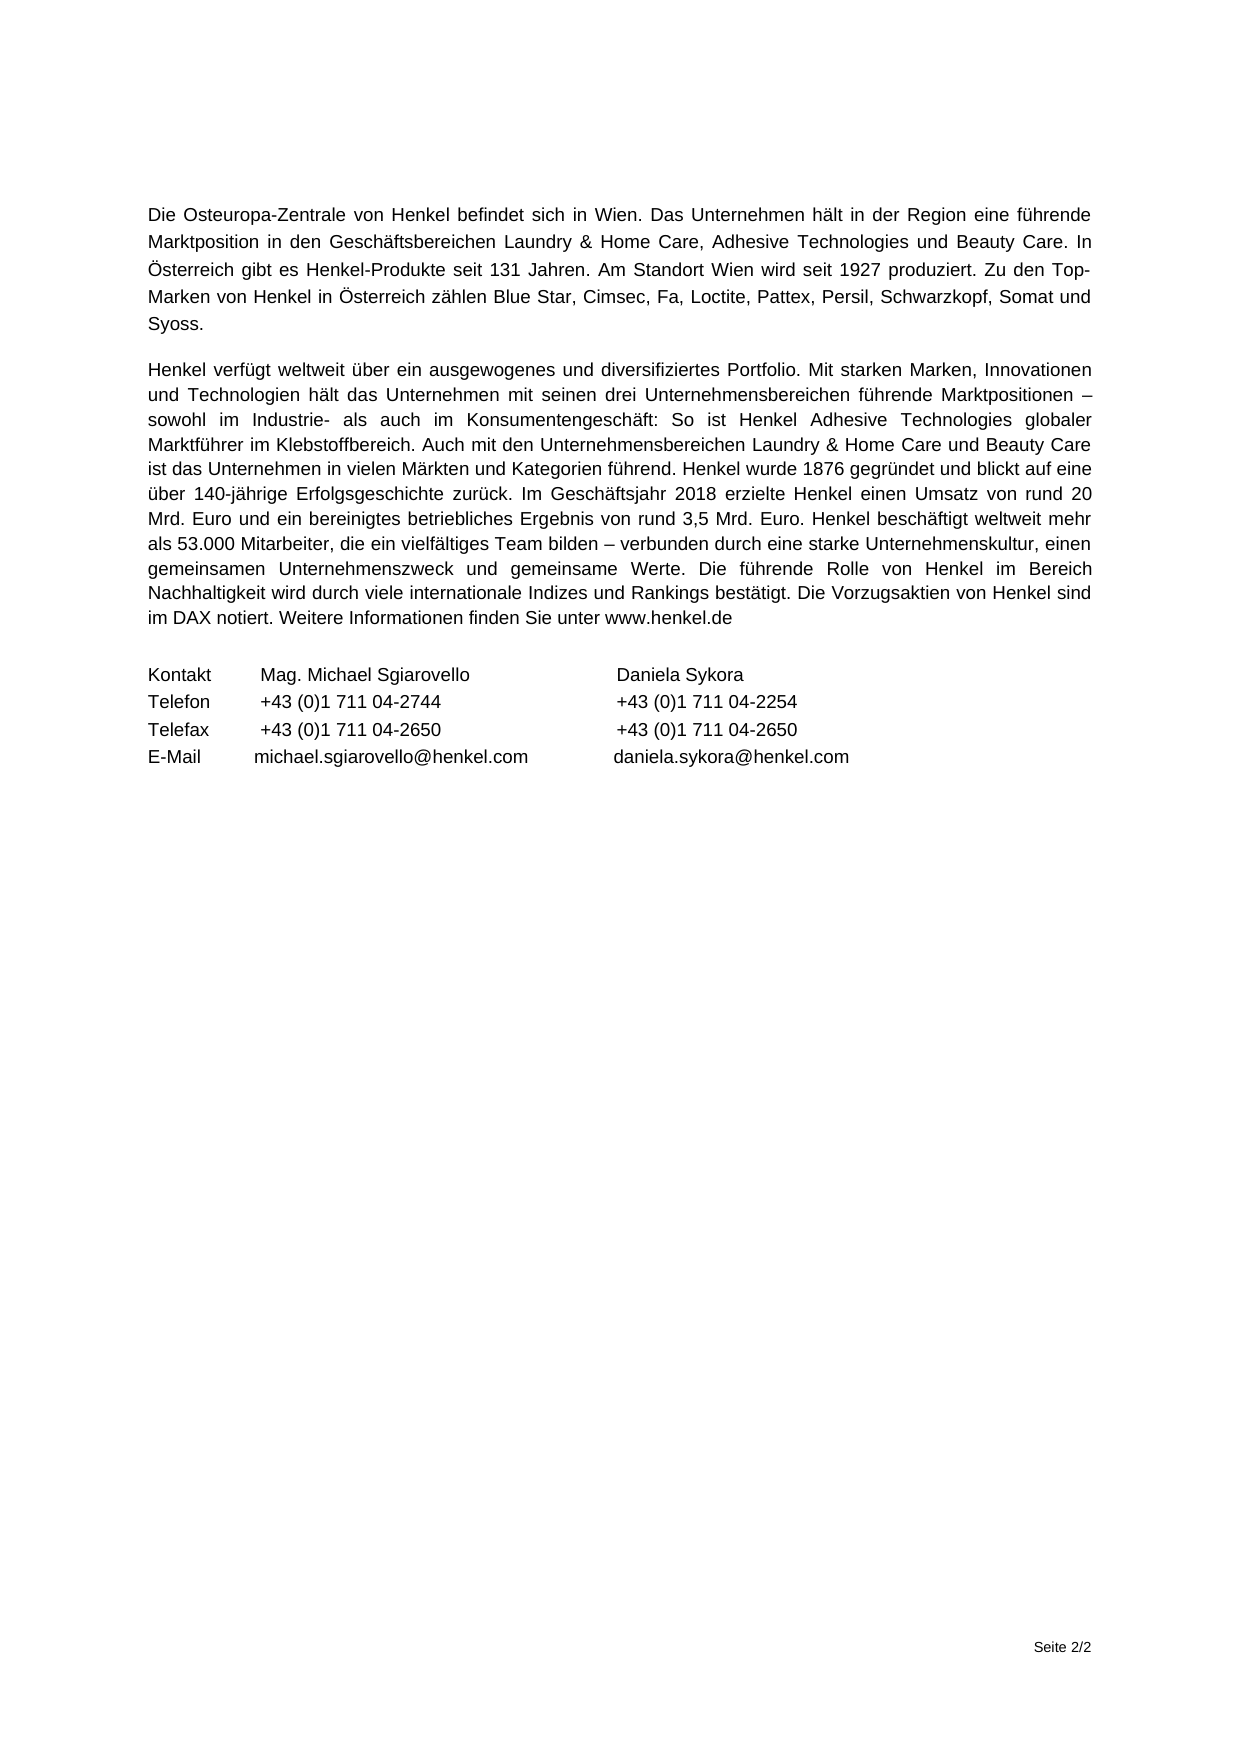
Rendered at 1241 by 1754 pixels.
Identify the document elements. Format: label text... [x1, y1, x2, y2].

text Telefax +43 (0)1 711 04-2650 +43 (0)1 711 04-2650 [148, 713, 1092, 740]
text Henkel verfügt weltweit über ein ausgewogenes und diversifiziertes Portfolio. Mit starken Marken, Innovationen und Technologien hält das Unternehmen mit seinen drei Unternehmensbereichen führende Marktpositionen – sowohl im Industrie- als auch im Konsumentengeschäft: So ist Henkel Adhesive Technologies globaler Marktführer im Klebstoffbereich. Auch mit den Unternehmensbereichen Laundry & Home Care und Beauty Care ist das Unternehmen in vielen Märkten und Kategorien führend. Henkel wurde 1876 gegründet und blickt auf eine über 140-jährige Erfolgsgeschichte zurück. Im Geschäftsjahr 2018 erzielte Henkel einen Umsatz von rund 20 Mrd. Euro und ein bereinigtes betriebliches Ergebnis von rund 3,5 Mrd. Euro. Henkel beschäftigt weltweit mehr als 53.000 Mitarbeiter, die ein vielfältiges Team bilden – verbunden durch eine starke Unternehmenskultur, einen gemeinsamen Unternehmenszweck und gemeinsame Werte. Die führende Rolle von Henkel im Bereich Nachhaltigkeit wird durch viele internationale Indizes und Rankings bestätigt. Die Vorzugsaktien von Henkel sind im DAX notiert. Weitere Informationen finden Sie unter www.henkel.de [148, 359, 1092, 628]
text Telefon +43 (0)1 711 04-2744 +43 (0)1 711 04-2254 [148, 686, 1092, 713]
text Kontakt Mag. Michael Sgiarovello Daniela Sykora [148, 659, 1092, 686]
text Die Osteuropa-Zentrale von Henkel befindet sich in Wien. Das Unternehmen hält in der Region eine führende Marktposition in den Geschäftsbereichen Laundry & Home Care, Adhesive Technologies und Beauty Care. In Österreich gibt es Henkel-Produkte seit 131 Jahren. Am Standort Wien wird seit 1927 produziert. Zu den Top-Marken von Henkel in Österreich zählen Blue Star, Cimsec, Fa, Loctite, Pattex, Persil, Schwarzkopf, Somat und Syoss. [148, 199, 1092, 334]
text E-Mail michael.sgiarovello@henkel.com daniela.sykora@henkel.com [148, 740, 1092, 767]
